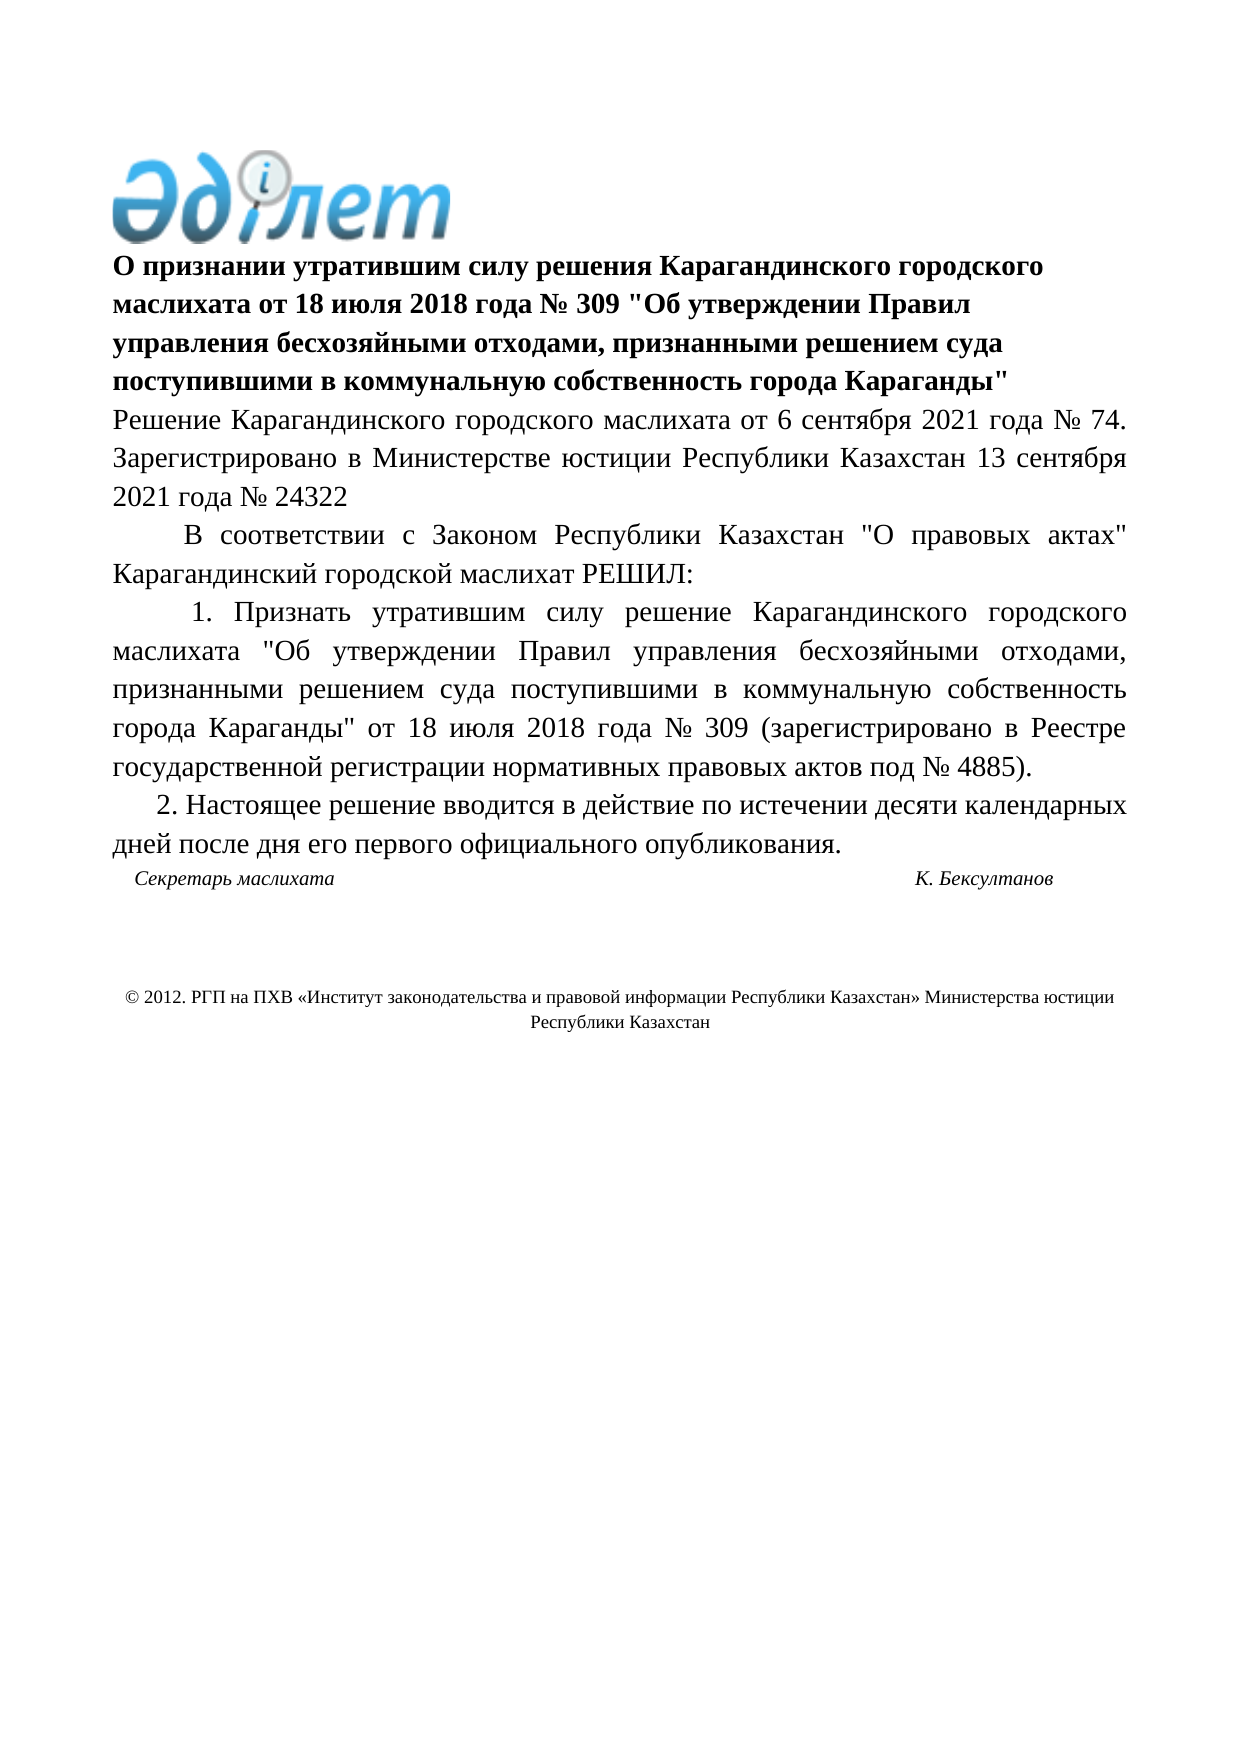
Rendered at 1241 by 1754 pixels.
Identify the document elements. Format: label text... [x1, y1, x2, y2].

text В соответствии с Законом Республики Казахстан "О правовых актах" Карагандинский городской маслихат РЕШИЛ: [112, 517, 1128, 589]
table_header К. Бексултанов [913, 864, 1240, 895]
table_header Секретарь маслихата [101, 864, 913, 895]
picture [112, 150, 451, 244]
text Решение Карагандинского городского маслихата от 6 сентября 2021 года № 74. Зарегистрировано в Министерстве юстиции Республики Казахстан 13 сентября 2021 года № 24322 [112, 402, 1128, 512]
text © 2012. РГП на ПХВ «Институт законодательства и правовой информации Республики Казахстан» Министерства юстиции Республики Казахстан [112, 986, 1128, 1032]
text 2. Настоящее решение вводится в действие по истечении десяти календарных дней после дня его первого официального опубликования. [112, 787, 1128, 859]
text О признании утратившим силу решения Карагандинского городского маслихата от 18 июля 2018 года № 309 "Об утверждении Правил управления бесхозяйными отходами, признанными решением суда поступившими в коммунальную собственность города Караганды" [112, 248, 1128, 397]
text 1. Признать утратившим силу решение Карагандинского городского маслихата "Об утверждении Правил управления бесхозяйными отходами, признанными решением суда поступившими в коммунальную собственность города Караганды" от 18 июля 2018 года № 309 (зарегистрировано в Реестре государственной регистрации нормативных правовых актов под № 4885). [112, 594, 1128, 782]
